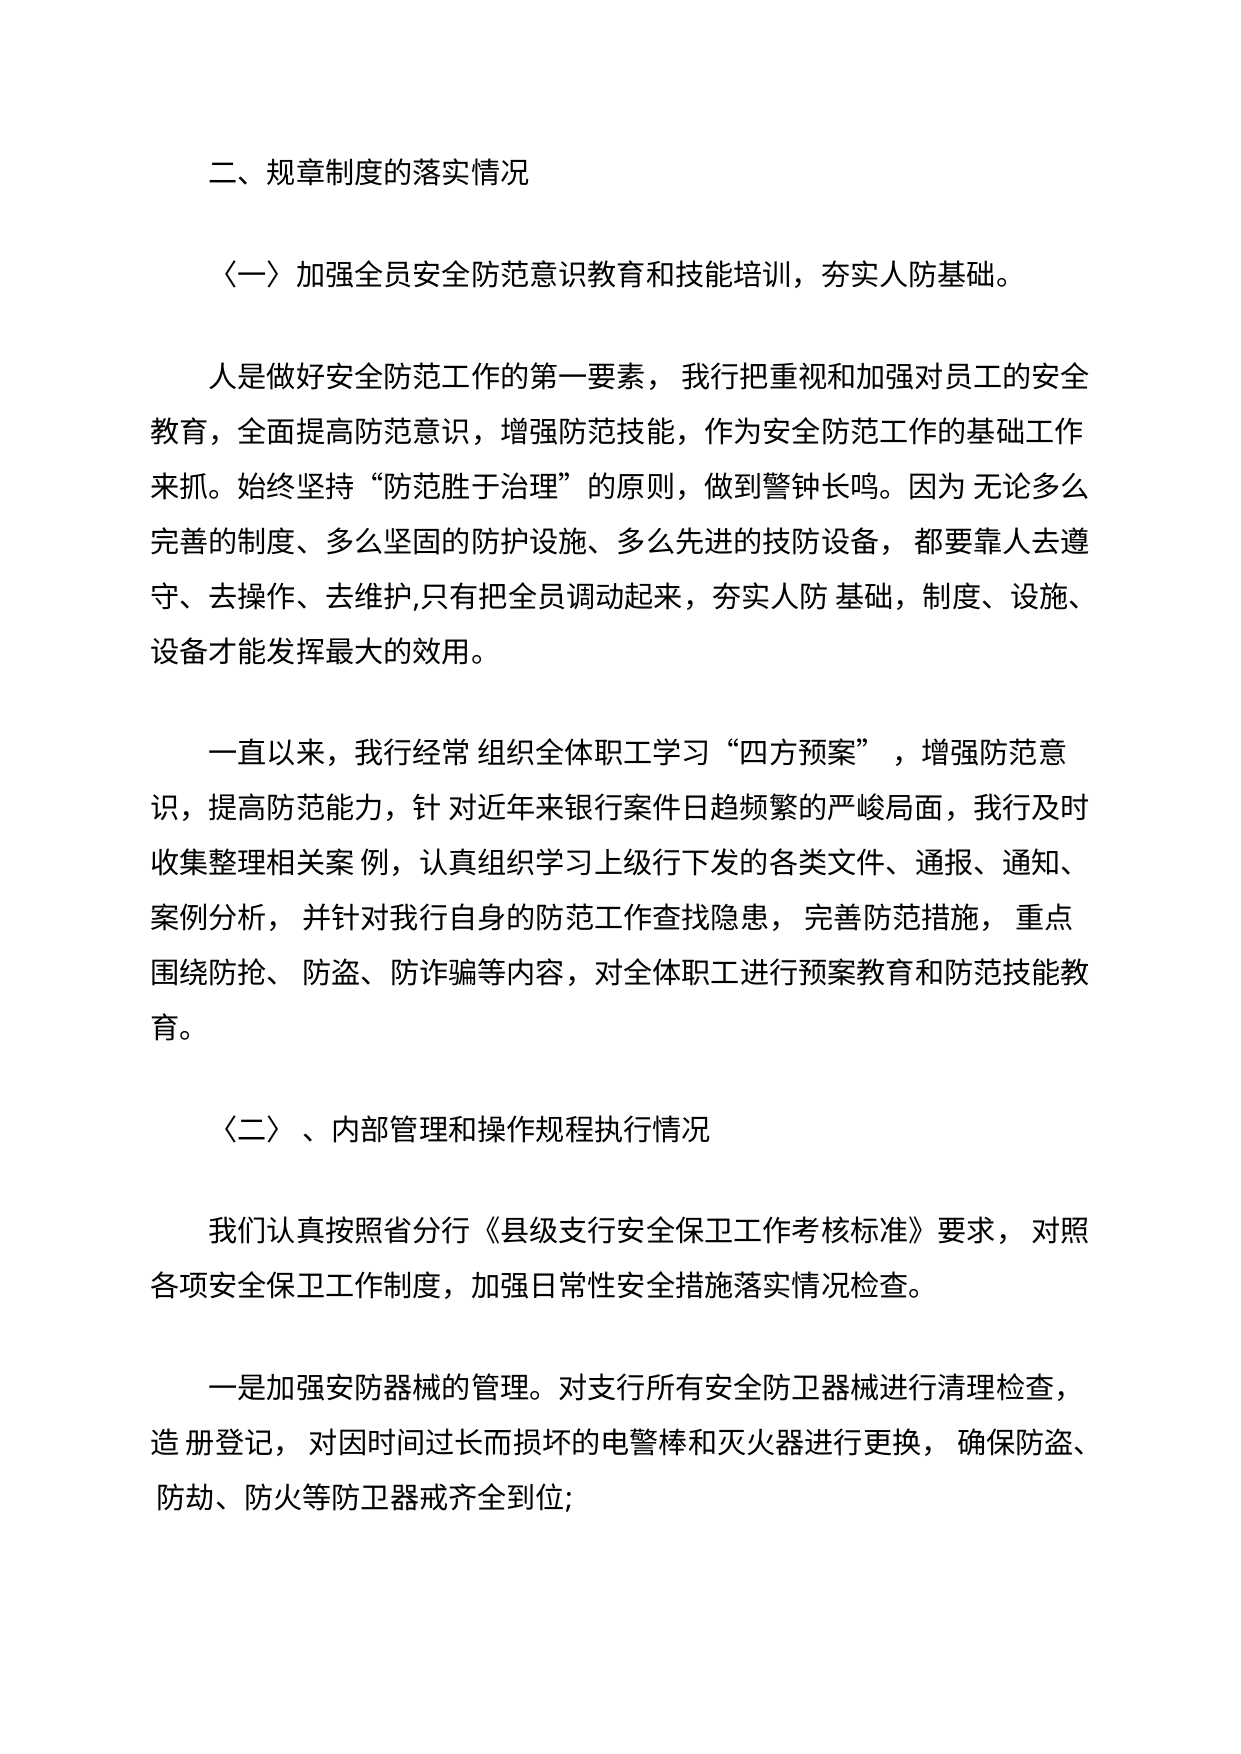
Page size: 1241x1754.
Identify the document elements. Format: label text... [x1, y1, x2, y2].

text 二、规章制度的落实情况 [150, 150, 1090, 192]
text 一是加强安防器械的管理。对支行所有安全防卫器械进行清理检查，造 册登记， 对因时间过长而损坏的电警棒和灭火器进行更换， 确保防盗、 防劫、防火等防卫器戒齐全到位; [150, 1364, 1090, 1517]
text 人是做好安全防范工作的第一要素， 我行把重视和加强对员工的安全 教育，全面提高防范意识，增强防范技能，作为安全防范工作的基础工作来抓。始终坚持“防范胜于治理”的原则，做到警钟长鸣。因为 无论多么完善的制度、多么坚固的防护设施、多么先进的技防设备， 都要靠人去遵守、去操作、去维护,只有把全员调动起来，夯实人防 基础，制度、设施、设备才能发挥最大的效用。 [150, 353, 1090, 670]
text 我们认真按照省分行《县级支行安全保卫工作考核标准》要求， 对照各项安全保卫工作制度，加强日常性安全措施落实情况检查。 [150, 1208, 1090, 1305]
text 〈二〉 、内部管理和操作规程执行情况 [150, 1106, 1090, 1148]
text 〈一〉加强全员安全防范意识教育和技能培训，夯实人防基础。 [150, 252, 1090, 294]
text 一直以来，我行经常 组织全体职工学习“四方预案” ，增强防范意识，提高防范能力，针 对近年来银行案件日趋频繁的严峻局面，我行及时收集整理相关案 例，认真组织学习上级行下发的各类文件、通报、通知、案例分析， 并针对我行自身的防范工作查找隐患， 完善防范措施， 重点围绕防抢、 防盗、防诈骗等内容，对全体职工进行预案教育和防范技能教育。 [150, 730, 1090, 1047]
